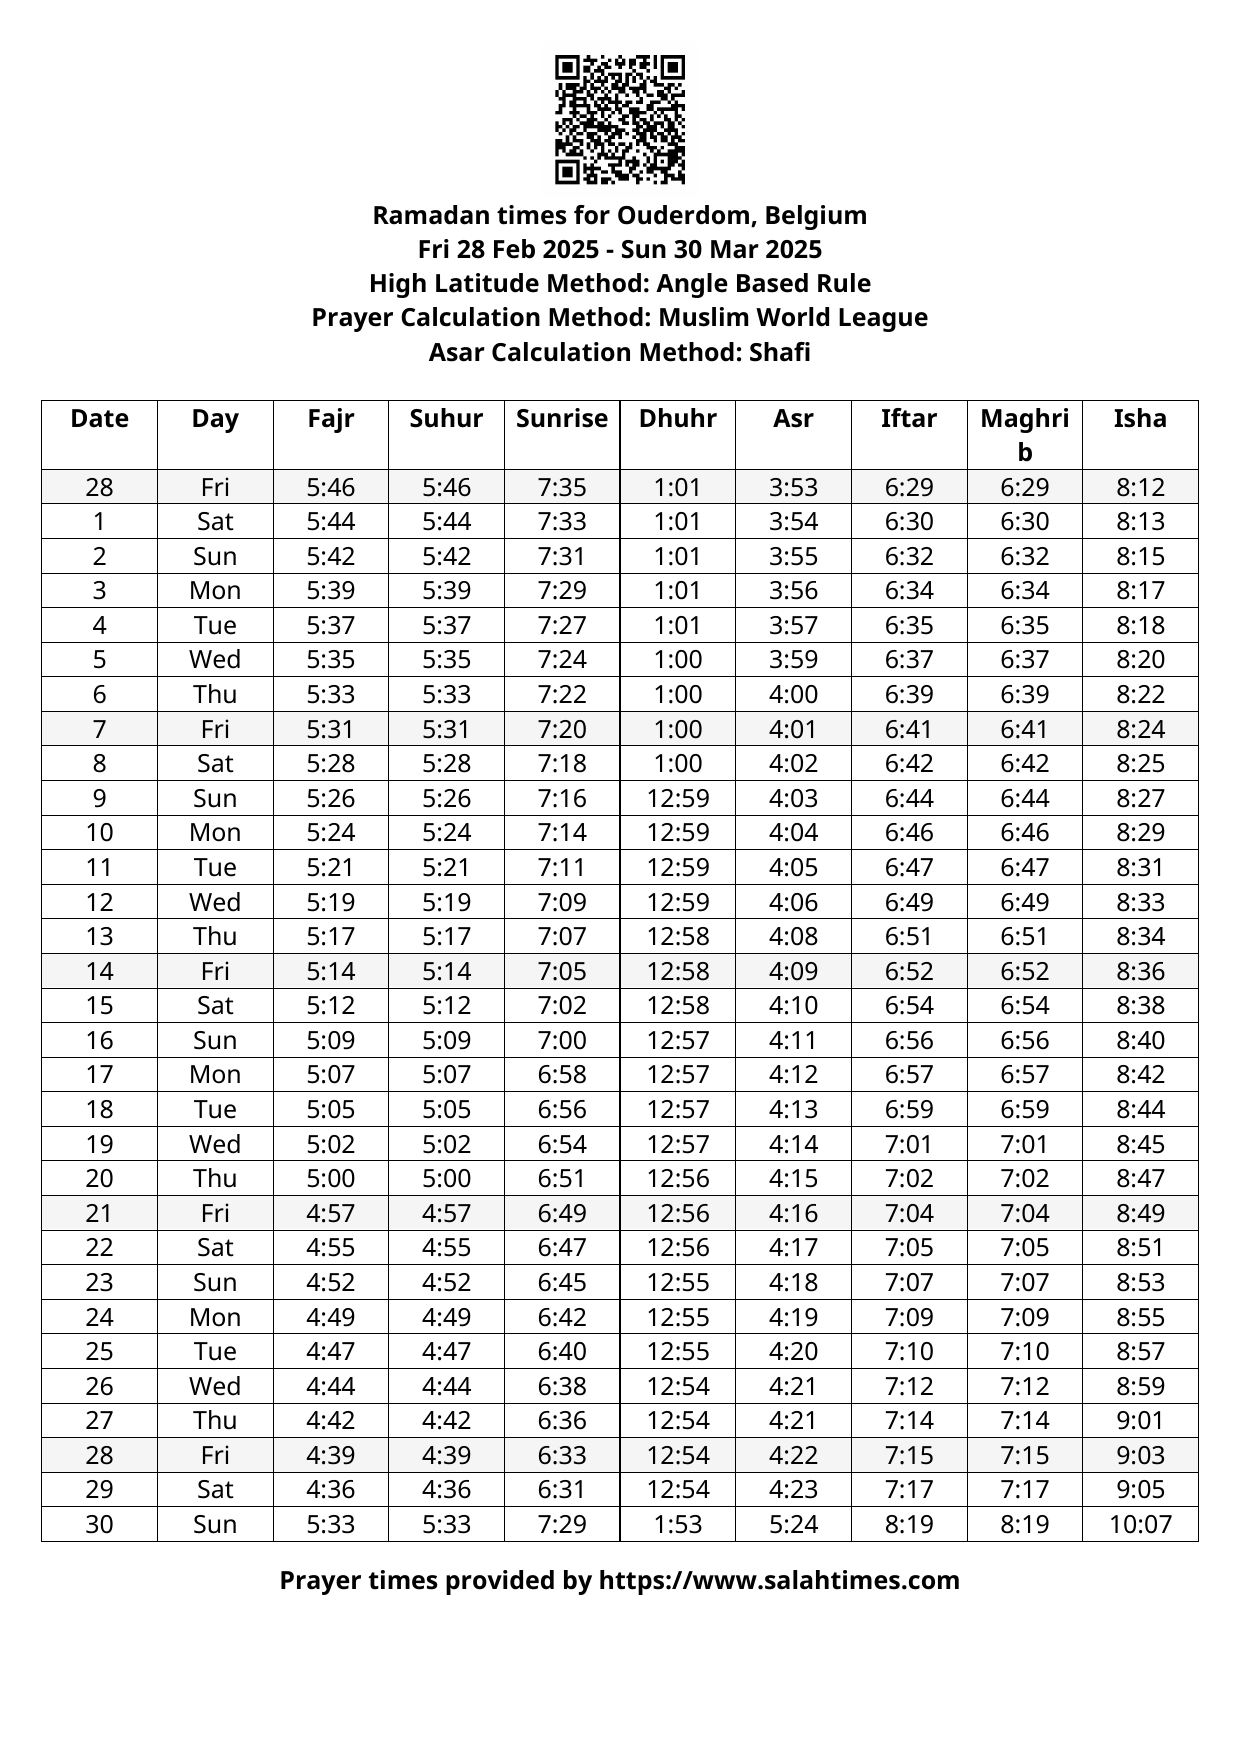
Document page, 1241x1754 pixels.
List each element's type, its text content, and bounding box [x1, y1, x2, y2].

table_cell 6:42 [968, 746, 1082, 780]
table_cell 7:02 [968, 1161, 1082, 1195]
table_cell 6:52 [968, 954, 1082, 987]
table_cell 8:40 [1083, 1023, 1198, 1057]
table_cell 8:59 [1083, 1369, 1198, 1402]
table_cell Tue [158, 1334, 273, 1368]
table_cell 6:56 [505, 1092, 619, 1126]
table_cell 6:47 [505, 1231, 619, 1264]
table_cell 4:10 [736, 989, 851, 1022]
table_cell 6:51 [968, 919, 1082, 953]
table_cell 5:44 [389, 504, 504, 538]
table_cell 5:31 [389, 712, 504, 745]
table_cell 12:54 [621, 1473, 735, 1506]
table_cell 5:02 [389, 1127, 504, 1160]
table_cell 7:00 [505, 1023, 619, 1057]
table_cell 7:12 [852, 1369, 967, 1402]
table_cell 7:02 [505, 989, 619, 1022]
table_cell 8:24 [1083, 712, 1198, 745]
table_cell 6:52 [852, 954, 967, 987]
table_cell 27 [42, 1404, 157, 1437]
table_cell 5:35 [389, 643, 504, 676]
table_cell 1:00 [621, 677, 735, 711]
table_cell 6:39 [852, 677, 967, 711]
table_cell 1:00 [621, 746, 735, 780]
table_cell 5:46 [389, 470, 504, 503]
table_cell 3 [42, 574, 157, 607]
table_cell 25 [42, 1334, 157, 1368]
picture [542, 41, 699, 198]
table_cell 5:05 [389, 1092, 504, 1126]
table_cell 5:31 [274, 712, 388, 745]
table_cell 4:13 [736, 1092, 851, 1126]
table_cell 28 [42, 1438, 157, 1472]
table_cell 12:54 [621, 1438, 735, 1472]
table_cell 7:09 [505, 885, 619, 918]
table_cell 7:14 [852, 1404, 967, 1437]
table_cell 4:21 [736, 1404, 851, 1437]
table_cell 5:42 [389, 539, 504, 572]
table_cell 6:54 [852, 989, 967, 1022]
table_cell 4:55 [389, 1231, 504, 1264]
table_cell 17 [42, 1058, 157, 1091]
table_cell 10:07 [1083, 1507, 1198, 1541]
table_cell 5:39 [389, 574, 504, 607]
text Fri 28 Feb 2025 - Sun 30 Mar 2025 [42, 232, 1198, 266]
table_cell 7:07 [852, 1265, 967, 1299]
table_cell 1:53 [621, 1507, 735, 1541]
table_cell 6:59 [968, 1092, 1082, 1126]
table_header Suhur [389, 401, 504, 469]
table_cell 6:49 [505, 1196, 619, 1229]
table_cell 16 [42, 1023, 157, 1057]
table_cell 3:54 [736, 504, 851, 538]
table_cell 12:59 [621, 850, 735, 884]
table_cell 6:29 [852, 470, 967, 503]
table_cell 6:54 [968, 989, 1082, 1022]
table_cell 6:29 [968, 470, 1082, 503]
table_cell 3:56 [736, 574, 851, 607]
table_cell Tue [158, 1092, 273, 1126]
table_cell 7:33 [505, 504, 619, 538]
table_cell 6:31 [505, 1473, 619, 1506]
table_cell 7:05 [968, 1231, 1082, 1264]
table_cell 6:44 [968, 781, 1082, 814]
table_cell 7:12 [968, 1369, 1082, 1402]
table_cell 5:35 [274, 643, 388, 676]
table_cell 4:05 [736, 850, 851, 884]
table_cell 8:36 [1083, 954, 1198, 987]
text Prayer times provided by https://www.salahtimes.com [42, 1563, 1198, 1597]
table_cell 4:02 [736, 746, 851, 780]
table_cell Fri [158, 954, 273, 987]
table_cell 6:39 [968, 677, 1082, 711]
table_cell Tue [158, 608, 273, 642]
table_cell 6:59 [852, 1092, 967, 1126]
table_cell 5:33 [274, 677, 388, 711]
table_cell 7:35 [505, 470, 619, 503]
table_cell 9:03 [1083, 1438, 1198, 1472]
table_cell 5:26 [274, 781, 388, 814]
table_cell 8:33 [1083, 885, 1198, 918]
table_cell 4:00 [736, 677, 851, 711]
text Asar Calculation Method: Shafi [42, 334, 1198, 368]
table_cell 8:34 [1083, 919, 1198, 953]
table_cell 8:27 [1083, 781, 1198, 814]
table_cell 7:27 [505, 608, 619, 642]
table_header Date [42, 401, 157, 469]
table_cell 3:59 [736, 643, 851, 676]
table_cell 4:39 [274, 1438, 388, 1472]
table_cell 12:56 [621, 1231, 735, 1264]
table_cell 4:16 [736, 1196, 851, 1229]
table_cell 5:17 [274, 919, 388, 953]
table_cell 4:09 [736, 954, 851, 987]
table_header Iftar [852, 401, 967, 469]
table_cell 4:08 [736, 919, 851, 953]
table_cell 6:49 [968, 885, 1082, 918]
table_cell 5:09 [274, 1023, 388, 1057]
table_cell 26 [42, 1369, 157, 1402]
table_cell 5:21 [274, 850, 388, 884]
table_cell 9 [42, 781, 157, 814]
table_cell 7:05 [505, 954, 619, 987]
table_cell 7:02 [852, 1161, 967, 1195]
table_cell 8:22 [1083, 677, 1198, 711]
table_cell 4:17 [736, 1231, 851, 1264]
table_cell 6:47 [968, 850, 1082, 884]
table_cell 12:58 [621, 989, 735, 1022]
table_cell 8:18 [1083, 608, 1198, 642]
table_cell 7:17 [968, 1473, 1082, 1506]
table_cell 14 [42, 954, 157, 987]
table_cell 5:33 [389, 677, 504, 711]
table_cell 4 [42, 608, 157, 642]
table_cell 6:57 [852, 1058, 967, 1091]
table_cell 4:52 [389, 1265, 504, 1299]
table_cell 5:28 [274, 746, 388, 780]
table_cell 12:54 [621, 1404, 735, 1437]
table_cell 4:14 [736, 1127, 851, 1160]
table_cell 8:51 [1083, 1231, 1198, 1264]
table_cell 5:33 [389, 1507, 504, 1541]
table_header Fajr [274, 401, 388, 469]
table_cell 6:35 [852, 608, 967, 642]
table_cell 1:01 [621, 539, 735, 572]
table_cell 12:59 [621, 885, 735, 918]
table_cell Thu [158, 1404, 273, 1437]
table_cell 6:42 [852, 746, 967, 780]
text Prayer Calculation Method: Muslim World League [42, 300, 1198, 334]
table_cell 4:57 [389, 1196, 504, 1229]
table_cell 5:07 [274, 1058, 388, 1091]
text High Latitude Method: Angle Based Rule [42, 266, 1198, 300]
table_cell 4:15 [736, 1161, 851, 1195]
table_cell Thu [158, 1161, 273, 1195]
table_cell Sun [158, 1265, 273, 1299]
table_cell 10 [42, 816, 157, 849]
table_cell 7:14 [505, 816, 619, 849]
table_cell 6:56 [852, 1023, 967, 1057]
table_cell 7:07 [505, 919, 619, 953]
table_cell 5:12 [274, 989, 388, 1022]
table_cell 7:16 [505, 781, 619, 814]
table_cell 4:42 [389, 1404, 504, 1437]
table_cell 18 [42, 1092, 157, 1126]
table_cell Mon [158, 1300, 273, 1333]
table_cell 5:37 [389, 608, 504, 642]
table_cell Wed [158, 643, 273, 676]
table_cell 8:19 [968, 1507, 1082, 1541]
table_cell 5:46 [274, 470, 388, 503]
table_cell 9:01 [1083, 1404, 1198, 1437]
table_cell Wed [158, 1369, 273, 1402]
table_cell 19 [42, 1127, 157, 1160]
table_cell 4:44 [389, 1369, 504, 1402]
table_cell Sat [158, 504, 273, 538]
table_cell Mon [158, 816, 273, 849]
table_cell 6:51 [852, 919, 967, 953]
table_cell 6:54 [505, 1127, 619, 1160]
table_cell 1:01 [621, 504, 735, 538]
table_cell 5:14 [274, 954, 388, 987]
table_cell 6:34 [852, 574, 967, 607]
table_cell 4:22 [736, 1438, 851, 1472]
table_cell 7:11 [505, 850, 619, 884]
table_cell 7:01 [852, 1127, 967, 1160]
table_cell 6:35 [968, 608, 1082, 642]
table_cell 24 [42, 1300, 157, 1333]
table_cell 6:51 [505, 1161, 619, 1195]
table_cell 6:45 [505, 1265, 619, 1299]
table_cell 4:57 [274, 1196, 388, 1229]
table_cell 6:41 [968, 712, 1082, 745]
table_cell 8:47 [1083, 1161, 1198, 1195]
table_cell Sun [158, 1023, 273, 1057]
table_cell Sun [158, 539, 273, 572]
table_cell 1:01 [621, 574, 735, 607]
table_cell 4:01 [736, 712, 851, 745]
table_cell 8:29 [1083, 816, 1198, 849]
table_cell 6:46 [968, 816, 1082, 849]
table_cell 7:10 [852, 1334, 967, 1368]
table_cell 1:01 [621, 608, 735, 642]
table_cell 5:14 [389, 954, 504, 987]
table_cell 4:36 [389, 1473, 504, 1506]
table_cell 6:49 [852, 885, 967, 918]
table_cell Sun [158, 1507, 273, 1541]
table_cell 6:57 [968, 1058, 1082, 1091]
table_cell 3:53 [736, 470, 851, 503]
table_cell 4:12 [736, 1058, 851, 1091]
table_cell 7:14 [968, 1404, 1082, 1437]
table_cell 12:58 [621, 954, 735, 987]
table_cell Fri [158, 1196, 273, 1229]
table_cell 5:39 [274, 574, 388, 607]
table_cell 8:19 [852, 1507, 967, 1541]
table_cell 12:59 [621, 816, 735, 849]
table_cell 12:57 [621, 1058, 735, 1091]
table_cell 8:15 [1083, 539, 1198, 572]
table_cell 1 [42, 504, 157, 538]
table_cell 6:37 [852, 643, 967, 676]
table_cell 7:17 [852, 1473, 967, 1506]
table_cell 15 [42, 989, 157, 1022]
table_cell 4:04 [736, 816, 851, 849]
table_header Sunrise [505, 401, 619, 469]
table_cell Mon [158, 1058, 273, 1091]
table_cell Thu [158, 677, 273, 711]
table_cell 8:12 [1083, 470, 1198, 503]
table_cell 4:44 [274, 1369, 388, 1402]
table_cell 7:15 [852, 1438, 967, 1472]
table_cell 6:36 [505, 1404, 619, 1437]
table_cell 6:44 [852, 781, 967, 814]
table_cell 6:41 [852, 712, 967, 745]
table_cell 12:54 [621, 1369, 735, 1402]
table_cell Fri [158, 470, 273, 503]
table_cell 12:56 [621, 1196, 735, 1229]
table_cell 5:00 [274, 1161, 388, 1195]
table_cell 8:20 [1083, 643, 1198, 676]
table_cell 7:18 [505, 746, 619, 780]
table_cell 4:47 [274, 1334, 388, 1368]
table_cell 4:23 [736, 1473, 851, 1506]
table_cell 6 [42, 677, 157, 711]
table_cell 13 [42, 919, 157, 953]
table_cell 6:56 [968, 1023, 1082, 1057]
table_cell 8:13 [1083, 504, 1198, 538]
table_cell 4:06 [736, 885, 851, 918]
table_cell 7:15 [968, 1438, 1082, 1472]
table_cell Fri [158, 712, 273, 745]
table_cell 12:58 [621, 919, 735, 953]
table_cell 6:46 [852, 816, 967, 849]
table_cell 1:00 [621, 712, 735, 745]
table_cell 6:58 [505, 1058, 619, 1091]
table_cell 12:57 [621, 1023, 735, 1057]
table_cell 30 [42, 1507, 157, 1541]
table_cell 5:02 [274, 1127, 388, 1160]
table_cell 4:20 [736, 1334, 851, 1368]
table_cell 8:38 [1083, 989, 1198, 1022]
table_cell 21 [42, 1196, 157, 1229]
table_cell Fri [158, 1438, 273, 1472]
table_cell 6:47 [852, 850, 967, 884]
table_cell 3:55 [736, 539, 851, 572]
table_cell 7:31 [505, 539, 619, 572]
table_cell 7:07 [968, 1265, 1082, 1299]
table_cell 5 [42, 643, 157, 676]
table_cell 7 [42, 712, 157, 745]
table_cell 8:31 [1083, 850, 1198, 884]
table_cell 8:55 [1083, 1300, 1198, 1333]
table_cell 5:24 [389, 816, 504, 849]
table_cell Sat [158, 1473, 273, 1506]
table_cell 8:42 [1083, 1058, 1198, 1091]
table_cell Sun [158, 781, 273, 814]
table_cell 5:21 [389, 850, 504, 884]
table_cell 4:36 [274, 1473, 388, 1506]
table_cell 4:21 [736, 1369, 851, 1402]
table_cell 5:37 [274, 608, 388, 642]
table_cell 12:57 [621, 1127, 735, 1160]
table_cell 12:55 [621, 1334, 735, 1368]
table_cell 7:24 [505, 643, 619, 676]
table_cell 5:44 [274, 504, 388, 538]
table_cell 8:17 [1083, 574, 1198, 607]
table_cell 8:25 [1083, 746, 1198, 780]
table_cell 12:55 [621, 1265, 735, 1299]
table_cell 8:44 [1083, 1092, 1198, 1126]
table_cell 11 [42, 850, 157, 884]
table_cell 1:01 [621, 470, 735, 503]
table_cell Sat [158, 746, 273, 780]
table_cell 6:34 [968, 574, 1082, 607]
table_cell 5:42 [274, 539, 388, 572]
table_cell Thu [158, 919, 273, 953]
table_cell 4:39 [389, 1438, 504, 1472]
table_cell 12:57 [621, 1092, 735, 1126]
table_cell 6:38 [505, 1369, 619, 1402]
table_cell 4:19 [736, 1300, 851, 1333]
table_cell 8 [42, 746, 157, 780]
table_cell 6:32 [852, 539, 967, 572]
table_cell 8:53 [1083, 1265, 1198, 1299]
table_header Dhuhr [621, 401, 735, 469]
table_cell 7:09 [852, 1300, 967, 1333]
table_cell 9:05 [1083, 1473, 1198, 1506]
table_cell 5:24 [274, 816, 388, 849]
table_cell 5:07 [389, 1058, 504, 1091]
table_cell 8:57 [1083, 1334, 1198, 1368]
table_cell 2 [42, 539, 157, 572]
table_cell 28 [42, 470, 157, 503]
table_cell 4:03 [736, 781, 851, 814]
table_cell 4:47 [389, 1334, 504, 1368]
table_header Day [158, 401, 273, 469]
table_cell 12:55 [621, 1300, 735, 1333]
table_cell 5:09 [389, 1023, 504, 1057]
table_cell 7:04 [968, 1196, 1082, 1229]
table_cell Mon [158, 574, 273, 607]
text Ramadan times for Ouderdom, Belgium [42, 198, 1198, 232]
table_cell 5:19 [274, 885, 388, 918]
table_cell 8:45 [1083, 1127, 1198, 1160]
table_cell 7:04 [852, 1196, 967, 1229]
table_cell 6:40 [505, 1334, 619, 1368]
table_cell 7:22 [505, 677, 619, 711]
table_cell 23 [42, 1265, 157, 1299]
table_cell 20 [42, 1161, 157, 1195]
table_cell 7:01 [968, 1127, 1082, 1160]
table_cell 4:42 [274, 1404, 388, 1437]
table_cell 7:05 [852, 1231, 967, 1264]
table_cell 5:17 [389, 919, 504, 953]
table_cell 8:49 [1083, 1196, 1198, 1229]
table_cell 4:49 [274, 1300, 388, 1333]
table_cell 6:30 [968, 504, 1082, 538]
table_cell 4:11 [736, 1023, 851, 1057]
table_cell 4:55 [274, 1231, 388, 1264]
table_cell 22 [42, 1231, 157, 1264]
table_cell 6:32 [968, 539, 1082, 572]
table_header Isha [1083, 401, 1198, 469]
table_cell 29 [42, 1473, 157, 1506]
table_cell 5:00 [389, 1161, 504, 1195]
table_cell Wed [158, 885, 273, 918]
table_cell 7:29 [505, 574, 619, 607]
table_cell 3:57 [736, 608, 851, 642]
table_cell 5:26 [389, 781, 504, 814]
table_cell 5:33 [274, 1507, 388, 1541]
table_cell Sat [158, 1231, 273, 1264]
table_cell 7:20 [505, 712, 619, 745]
table_cell 7:09 [968, 1300, 1082, 1333]
table_cell Wed [158, 1127, 273, 1160]
table_cell 5:24 [736, 1507, 851, 1541]
table_cell Tue [158, 850, 273, 884]
table_cell 12:59 [621, 781, 735, 814]
table_cell 7:10 [968, 1334, 1082, 1368]
table_cell 5:12 [389, 989, 504, 1022]
table_cell 12:56 [621, 1161, 735, 1195]
table_cell 4:49 [389, 1300, 504, 1333]
table_cell 5:19 [389, 885, 504, 918]
table_cell 4:52 [274, 1265, 388, 1299]
table_cell 5:28 [389, 746, 504, 780]
table_cell 7:29 [505, 1507, 619, 1541]
table_cell 6:37 [968, 643, 1082, 676]
table_cell 6:30 [852, 504, 967, 538]
table_cell 4:18 [736, 1265, 851, 1299]
table_cell 6:42 [505, 1300, 619, 1333]
table_cell 1:00 [621, 643, 735, 676]
table_cell 12 [42, 885, 157, 918]
table_header Asr [736, 401, 851, 469]
table_header Maghrib [968, 401, 1082, 469]
table_cell 5:05 [274, 1092, 388, 1126]
table_cell 6:33 [505, 1438, 619, 1472]
table_cell Sat [158, 989, 273, 1022]
